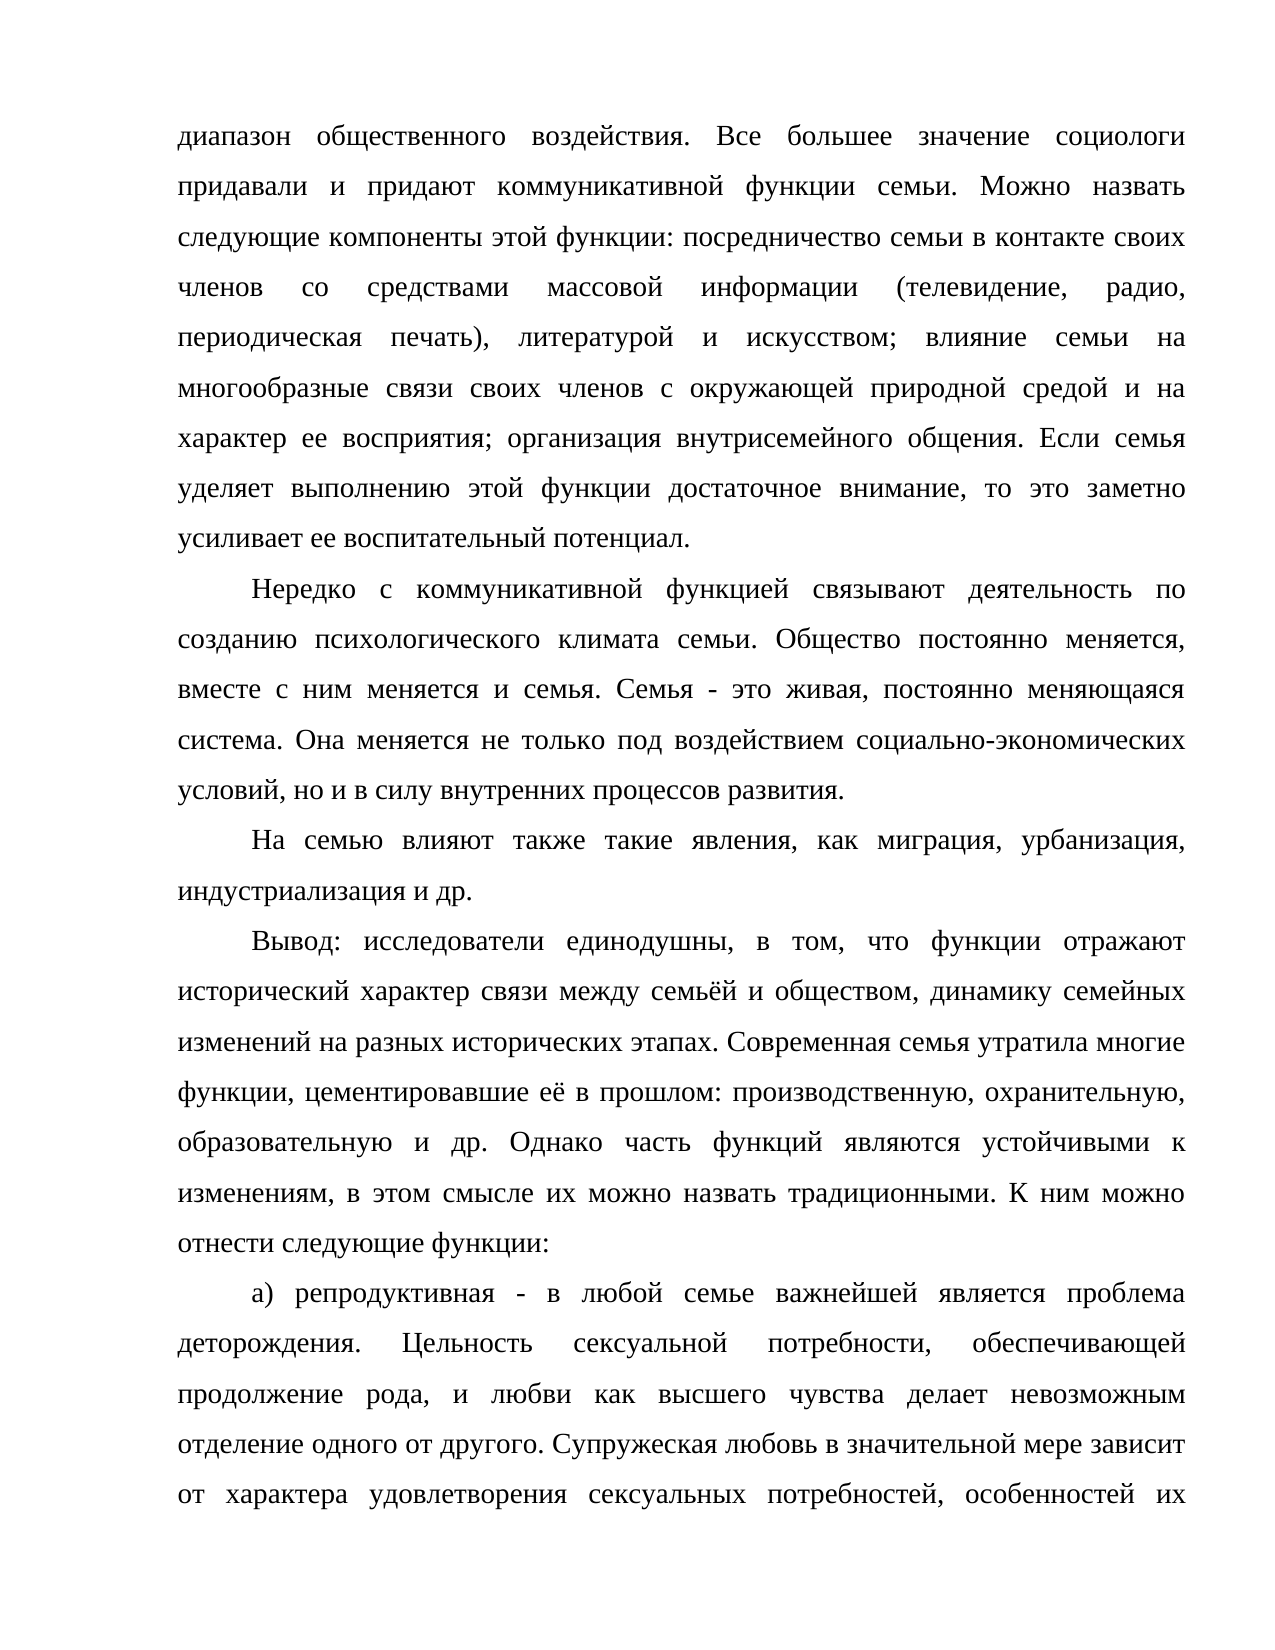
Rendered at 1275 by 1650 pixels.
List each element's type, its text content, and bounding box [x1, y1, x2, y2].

text На семью влияют также такие явления, как миграция, урбанизация, индустриализация и др. [177, 822, 1186, 906]
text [177, 118, 1186, 554]
text Нередко с коммуникативной функцией связывают деятельность по созданию психологического климата семьи. Общество постоянно меняется, вместе с ним меняется и семья. Семья - это живая, постоянно меняющаяся система. Она меняется не только под воздействием социально-экономических условий, но и в силу внутренних процессов развития. [177, 571, 1186, 806]
text Вывод: исследователи единодушны, в том, что функции отражают исторический характер связи между семьёй и обществом, динамику семейных изменений на разных исторических этапах. Современная семья утратила многие функции, цементировавшие её в прошлом: производственную, охранительную, образовательную и др. Однако часть функций являются устойчивыми к изменениям, в этом смысле их можно назвать традиционными. К ним можно отнести следующие функции: [177, 923, 1186, 1258]
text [177, 1275, 1186, 1510]
